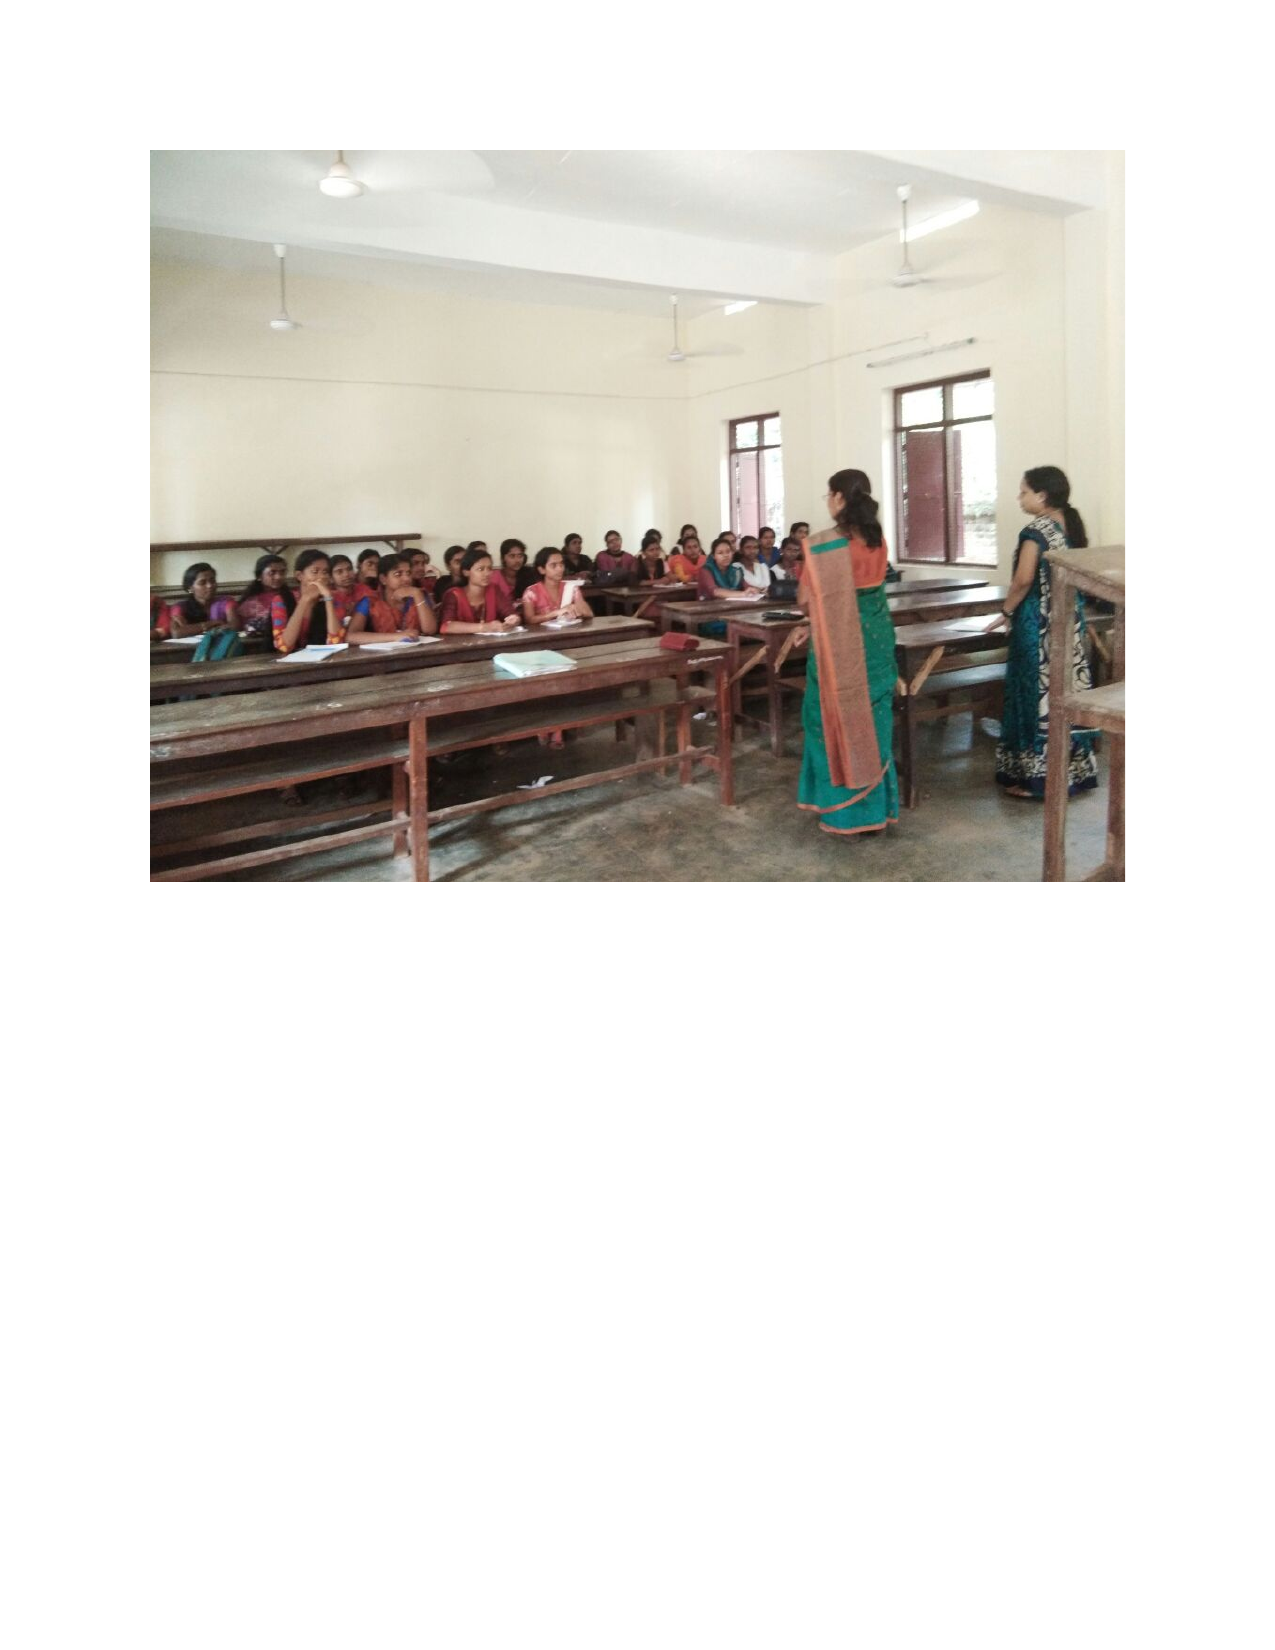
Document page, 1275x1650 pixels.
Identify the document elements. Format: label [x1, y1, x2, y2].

picture [150, 150, 1125, 882]
